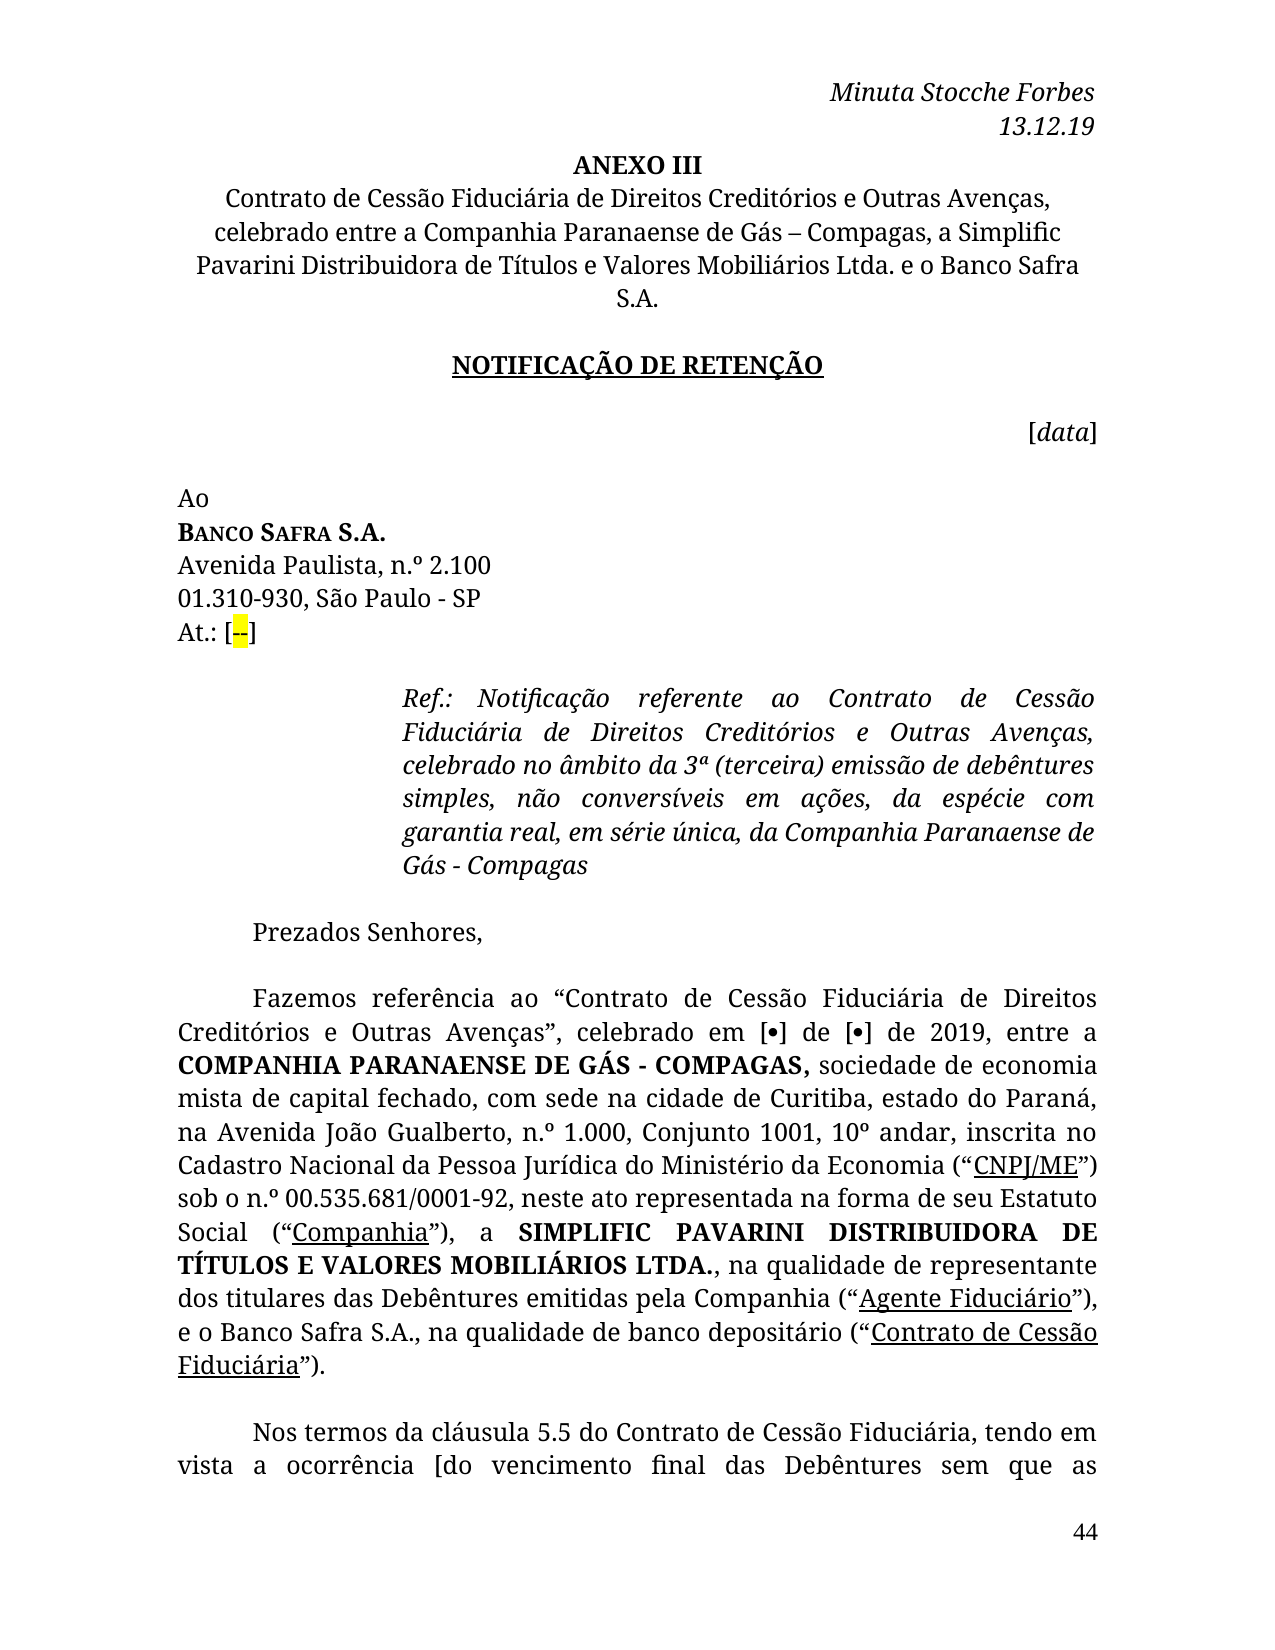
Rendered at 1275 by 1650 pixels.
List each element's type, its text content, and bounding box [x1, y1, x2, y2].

text Fazemos referência ao “Contrato de Cessão Fiduciária de Direitos Creditórios e Outras Avenças”, celebrado em [] de [] de 2019, entre a COMPANHIA PARANAENSE DE GÁS - COMPAGAS, sociedade de economia mista de capital fechado, com sede na cidade de Curitiba, estado do Paraná, na Avenida João Gualberto, n.º 1.000, Conjunto 1001, 10º andar, inscrita no Cadastro Nacional da Pessoa Jurídica do Ministério da Economia (“CNPJ/ME”) sob o n.º 00.535.681/0001-92, neste ato representada na forma de seu Estatuto Social (“Companhia”), a SIMPLIFIC PAVARINI DISTRIBUIDORA DE TÍTULOS E VALORES MOBILIÁRIOS LTDA., na qualidade de representante dos titulares das Debêntures emitidas pela Companhia (“Agente Fiduciário”), e o Banco Safra S.A., na qualidade de banco depositário (“Contrato de Cessão Fiduciária”). [177, 981, 1098, 1381]
text NOTIFICAÇÃO DE RETENÇÃO [177, 348, 1098, 381]
text ANEXO III [177, 148, 1098, 181]
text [177, 1414, 1098, 1481]
text Ref.: Notificação referente ao Contrato de Cessão Fiduciária de Direitos Creditórios e Outras Avenças, celebrado no âmbito da 3ª (terceira) emissão de debêntures simples, não conversíveis em ações, da espécie com garantia real, em série única, da Companhia Paranaense de Gás - Compagas [402, 681, 1098, 881]
text Ao [177, 481, 1098, 514]
text 01.310-930, São Paulo - SP [177, 581, 1098, 614]
text Banco Safra S.A. [177, 514, 1098, 548]
text [data] [177, 414, 1098, 448]
text Prezados Senhores, [177, 914, 1098, 948]
text Contrato de Cessão Fiduciária de Direitos Creditórios e Outras Avenças, celebrado entre a Companhia Paranaense de Gás – Compagas, a Simplific Pavarini Distribuidora de Títulos e Valores Mobiliários Ltda. e o Banco Safra S.A. [177, 181, 1098, 314]
text At.: [--] [177, 614, 233, 648]
text At.: [--] [248, 614, 1098, 648]
text Avenida Paulista, n.º 2.100 [177, 548, 1098, 581]
